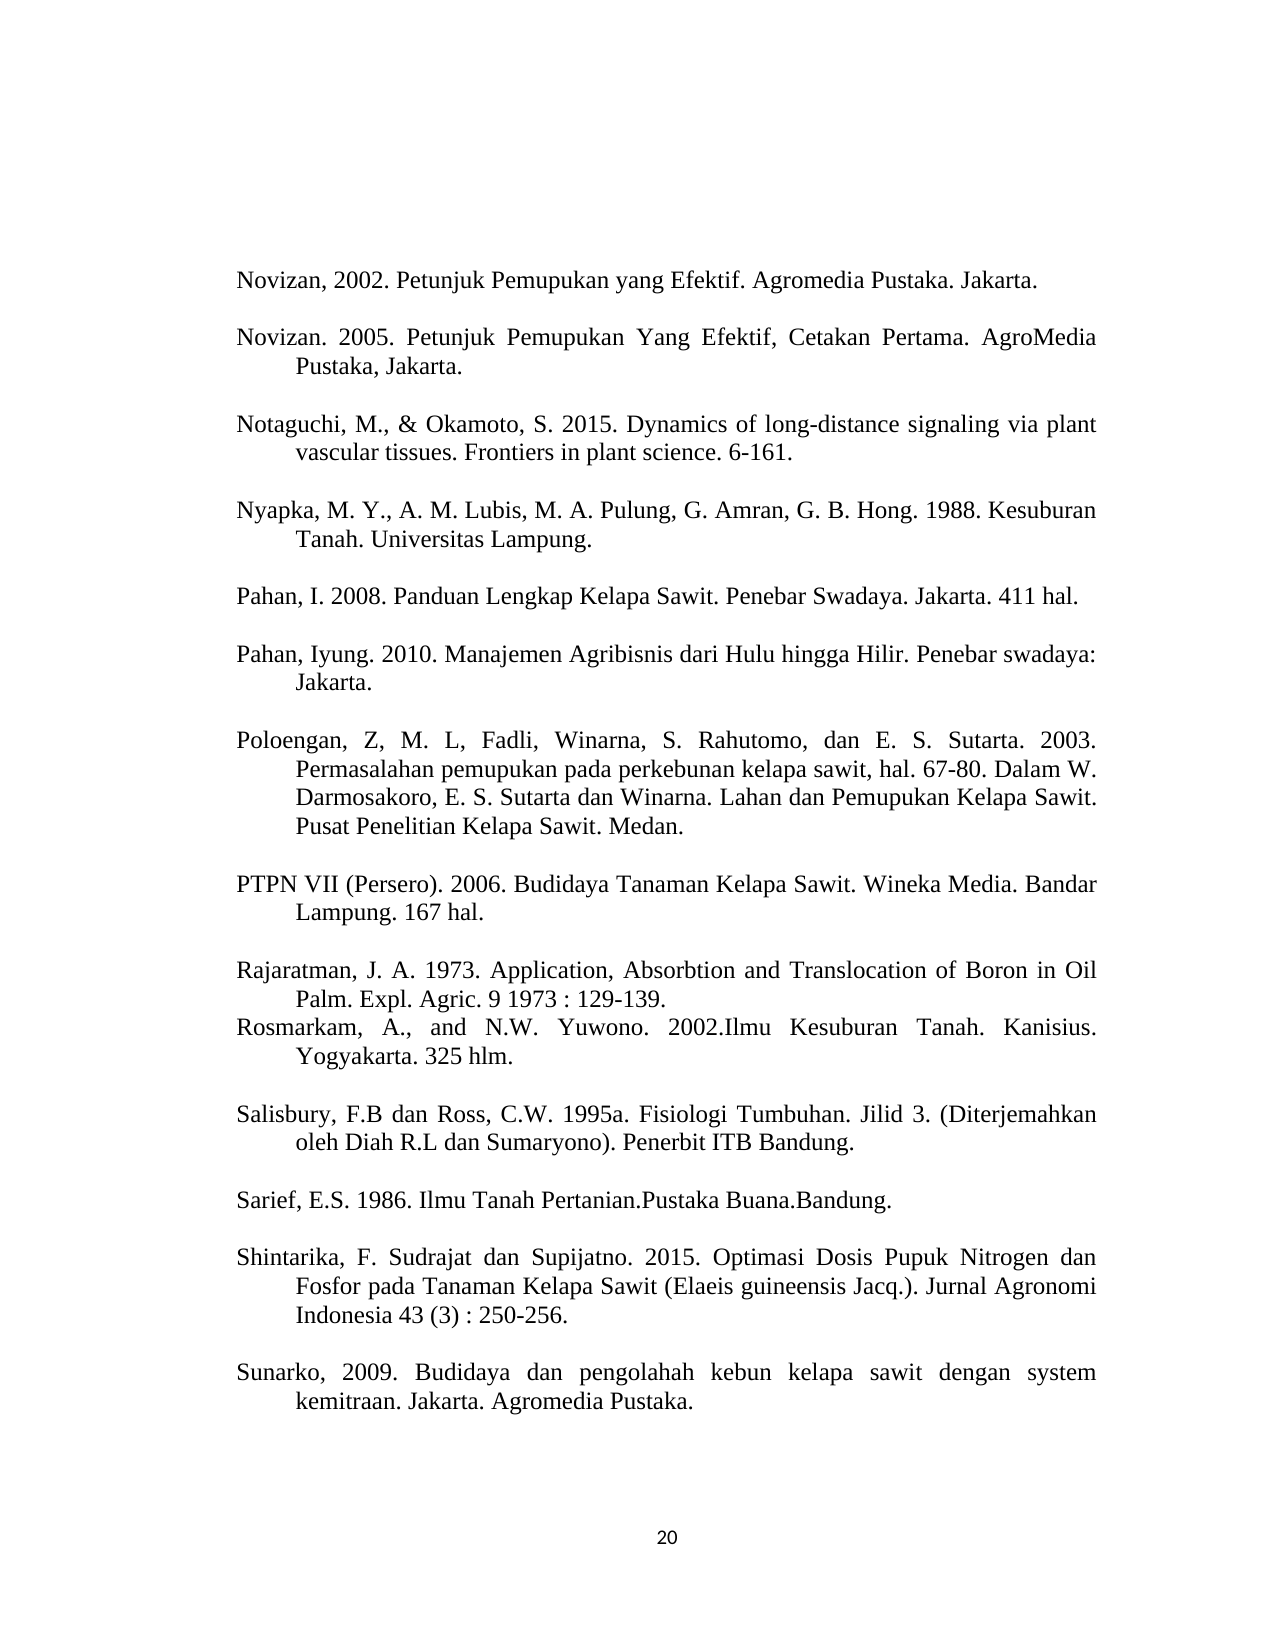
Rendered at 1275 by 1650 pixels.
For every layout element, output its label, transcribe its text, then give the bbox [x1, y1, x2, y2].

text Poloengan, Z, M. L, Fadli, Winarna, S. Rahutomo, dan E. S. Sutarta. 2003. Permasalahan pemupukan pada perkebunan kelapa sawit, hal. 67-80. Dalam W. Darmosakoro, E. S. Sutarta dan Winarna. Lahan dan Pemupukan Kelapa Sawit. Pusat Penelitian Kelapa Sawit. Medan. [236, 725, 1098, 840]
text Novizan. 2005. Petunjuk Pemupukan Yang Efektif, Cetakan Pertama. AgroMedia Pustaka, Jakarta. [236, 322, 1098, 380]
text PTPN VII (Persero). 2006. Budidaya Tanaman Kelapa Sawit. Wineka Media. Bandar Lampung. 167 hal. [236, 869, 1098, 926]
text Sarief, E.S. 1986. Ilmu Tanah Pertanian.Pustaka Buana.Bandung. [236, 1185, 1098, 1214]
text Nyapka, M. Y., A. M. Lubis, M. A. Pulung, G. Amran, G. B. Hong. 1988. Kesuburan Tanah. Universitas Lampung. [236, 495, 1098, 552]
text Pahan, Iyung. 2010. Manajemen Agribisnis dari Hulu hingga Hilir. Penebar swadaya: Jakarta. [236, 639, 1098, 696]
text Shintarika, F. Sudrajat dan Supijatno. 2015. Optimasi Dosis Pupuk Nitrogen dan Fosfor pada Tanaman Kelapa Sawit (Elaeis guineensis Jacq.). Jurnal Agronomi Indonesia 43 (3) : 250-256. [236, 1242, 1098, 1329]
text Sunarko, 2009. Budidaya dan pengolahah kebun kelapa sawit dengan system kemitraan. Jakarta. Agromedia Pustaka. [236, 1357, 1098, 1415]
text Novizan, 2002. Petunjuk Pemupukan yang Efektif. Agromedia Pustaka. Jakarta. [236, 265, 1098, 294]
text Pahan, I. 2008. Panduan Lengkap Kelapa Sawit. Penebar Swadaya. Jakarta. 411 hal. [236, 581, 1098, 610]
text Rosmarkam, A., and N.W. Yuwono. 2002.Ilmu Kesuburan Tanah. Kanisius. Yogyakarta. 325 hlm. [236, 1012, 1098, 1070]
text Salisbury, F.B dan Ross, C.W. 1995a. Fisiologi Tumbuhan. Jilid 3. (Diterjemahkan oleh Diah R.L dan Sumaryono). Penerbit ITB Bandung. [236, 1099, 1098, 1156]
text Rajaratman, J. A. 1973. Application, Absorbtion and Translocation of Boron in Oil Palm. Expl. Agric. 9 1973 : 129-139. [236, 955, 1098, 1012]
text Notaguchi, M., & Okamoto, S. 2015. Dynamics of long-distance signaling via plant vascular tissues. Frontiers in plant science. 6-161. [236, 409, 1098, 466]
